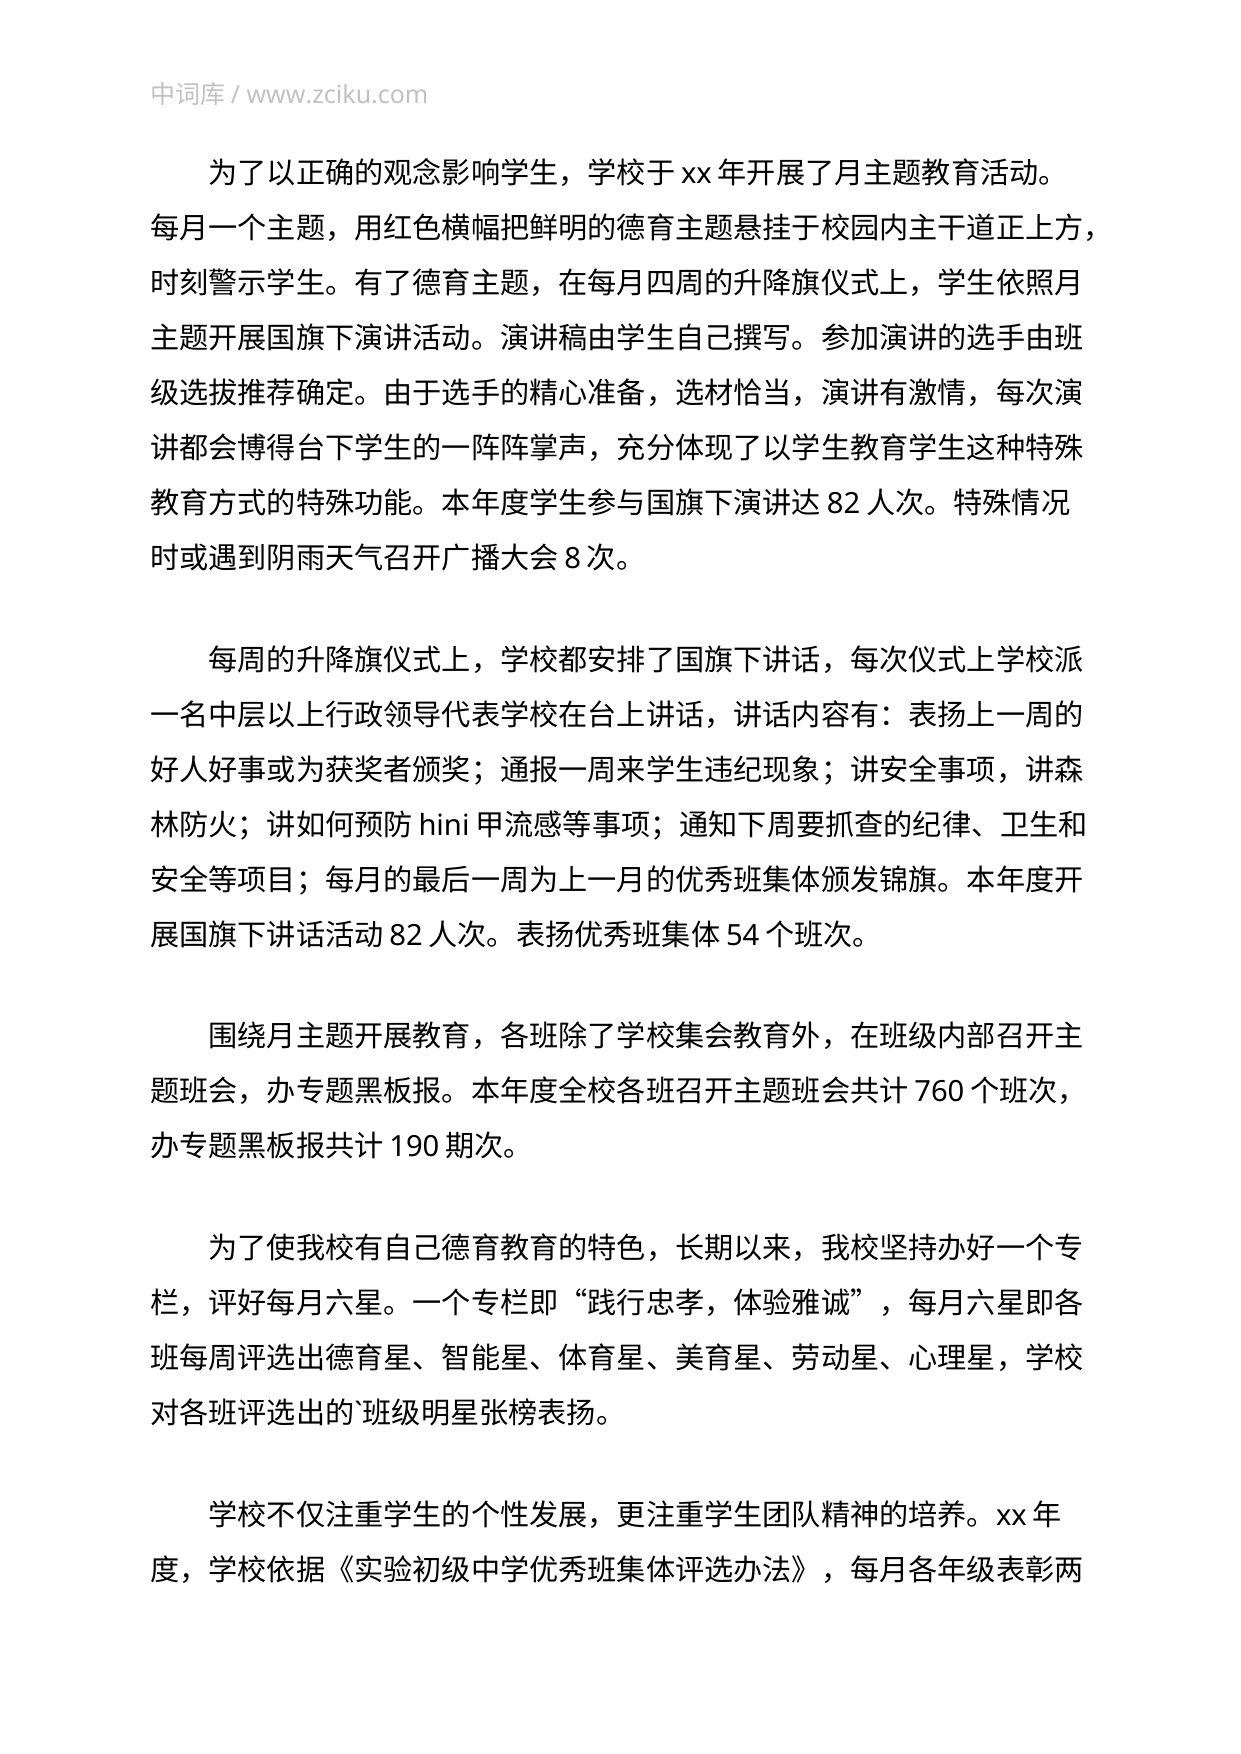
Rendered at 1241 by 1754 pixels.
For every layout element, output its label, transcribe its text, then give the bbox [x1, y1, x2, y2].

text 为了使我校有自己德育教育的特色，长期以来，我校坚持办好一个专栏，评好每月六星。一个专栏即“践行忠孝，体验雅诚”，每月六星即各班每周评选出德育星、智能星、体育星、美育星、劳动星、心理星，学校对各班评选出的`班级明星张榜表扬。 [150, 1225, 1090, 1432]
text 每周的升降旗仪式上，学校都安排了国旗下讲话，每次仪式上学校派一名中层以上行政领导代表学校在台上讲话，讲话内容有：表扬上一周的好人好事或为获奖者颁奖；通报一周来学生违纪现象；讲安全事项，讲森林防火；讲如何预防hini甲流感等事项；通知下周要抓查的纪律、卫生和安全等项目；每月的最后一周为上一月的优秀班集体颁发锦旗。本年度开展国旗下讲话活动82人次。表扬优秀班集体54个班次。 [150, 636, 1090, 953]
text 围绕月主题开展教育，各班除了学校集会教育外，在班级内部召开主题班会，办专题黑板报。本年度全校各班召开主题班会共计760个班次，办专题黑板报共计190期次。 [150, 1013, 1090, 1165]
text 为了以正确的观念影响学生，学校于xx年开展了月主题教育活动。每月一个主题，用红色横幅把鲜明的德育主题悬挂于校园内主干道正上方，时刻警示学生。有了德育主题，在每月四周的升降旗仪式上，学生依照月主题开展国旗下演讲活动。演讲稿由学生自己撰写。参加演讲的选手由班级选拔推荐确定。由于选手的精心准备，选材恰当，演讲有激情，每次演讲都会博得台下学生的一阵阵掌声，充分体现了以学生教育学生这种特殊教育方式的特殊功能。本年度学生参与国旗下演讲达82人次。特殊情况时或遇到阴雨天气召开广播大会8次。 [150, 150, 1090, 577]
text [150, 1492, 1090, 1589]
